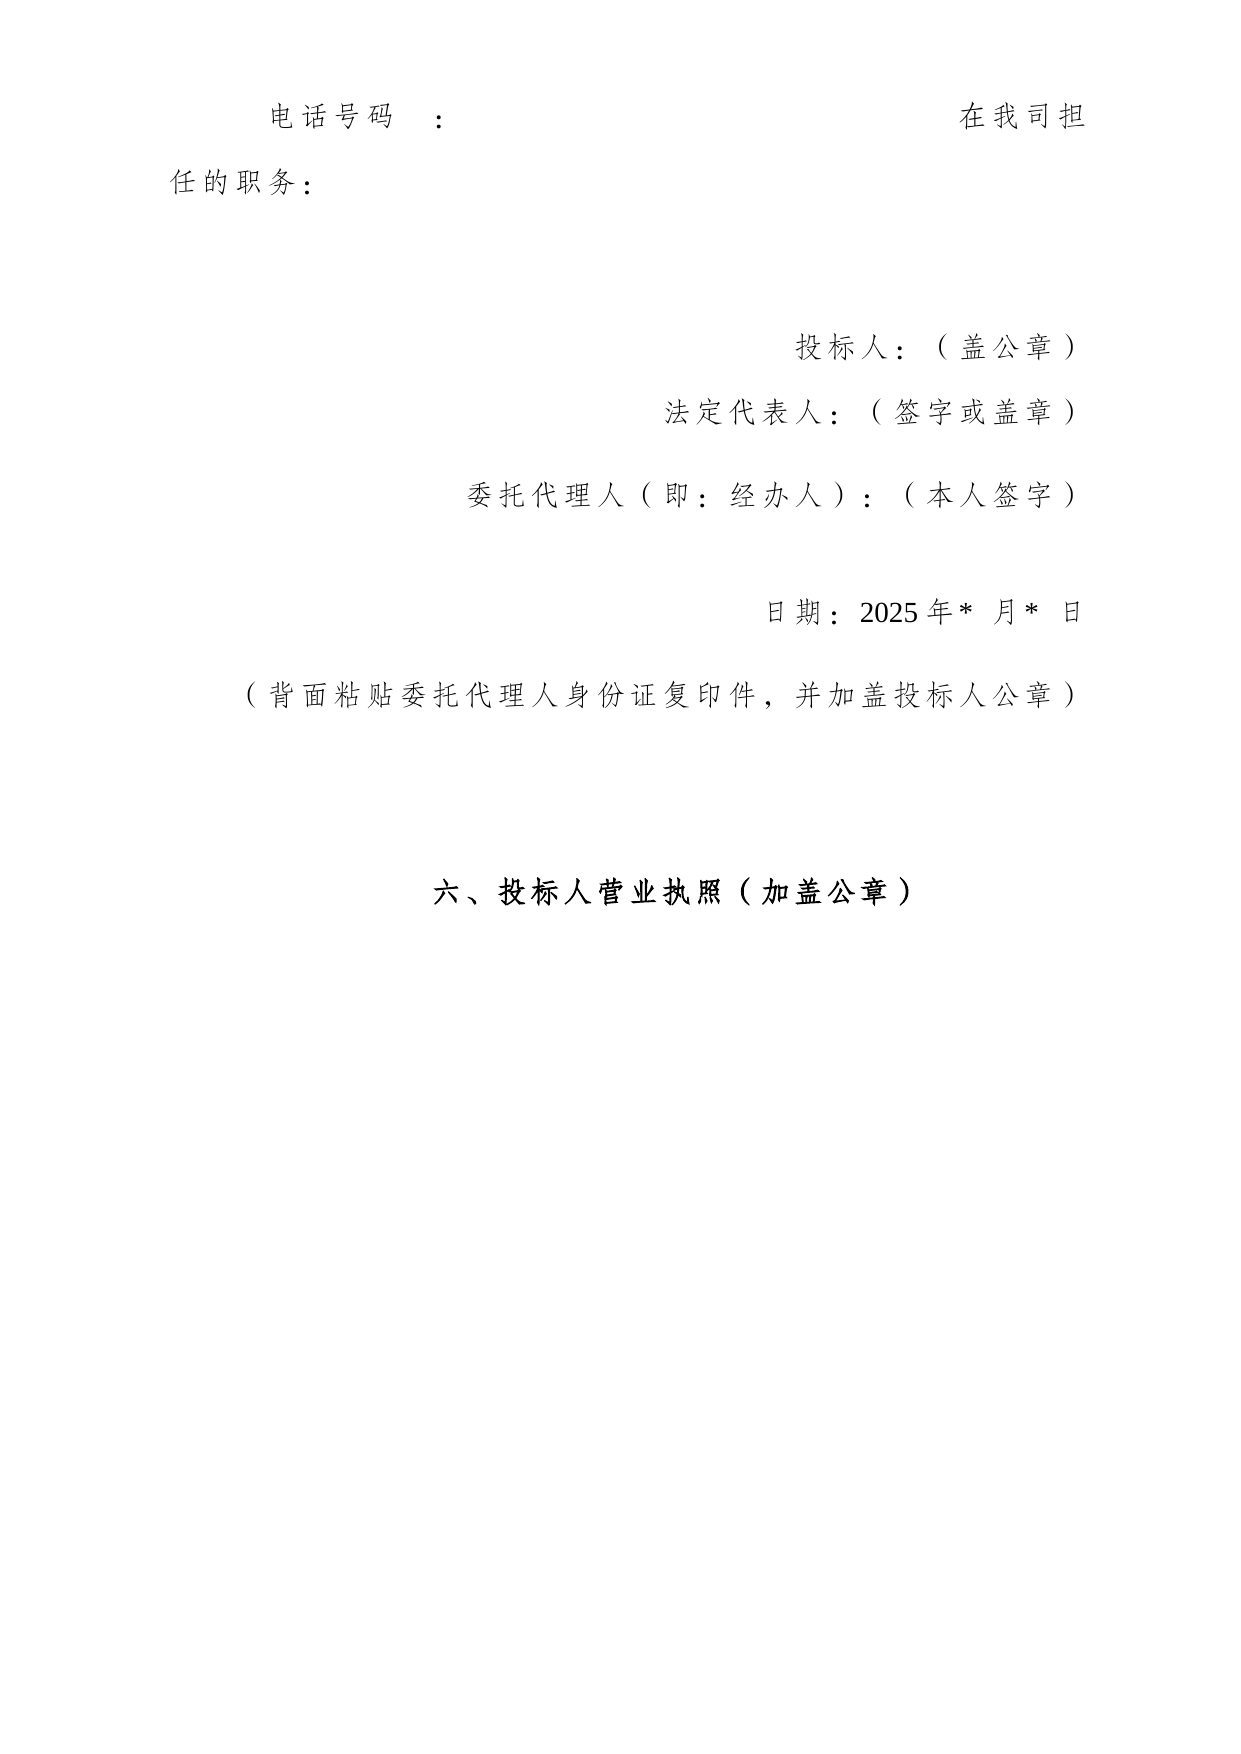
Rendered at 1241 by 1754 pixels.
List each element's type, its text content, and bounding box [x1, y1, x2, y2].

text 委托代理人（即：经办人）：（本人签字） [168, 463, 1090, 529]
text 电话号码 ： 在我司担任的职务： [168, 100, 1090, 199]
text 法定代表人：（签字或盖章） [168, 397, 1090, 430]
text 日期：2025年*月*日 [168, 579, 1090, 645]
text 投标人：（盖公章） [168, 331, 1090, 364]
text 六、投标人营业执照（加盖公章） [187, 876, 1090, 909]
text （背面粘贴委托代理人身份证复印件，并加盖投标人公章） [168, 680, 1090, 713]
